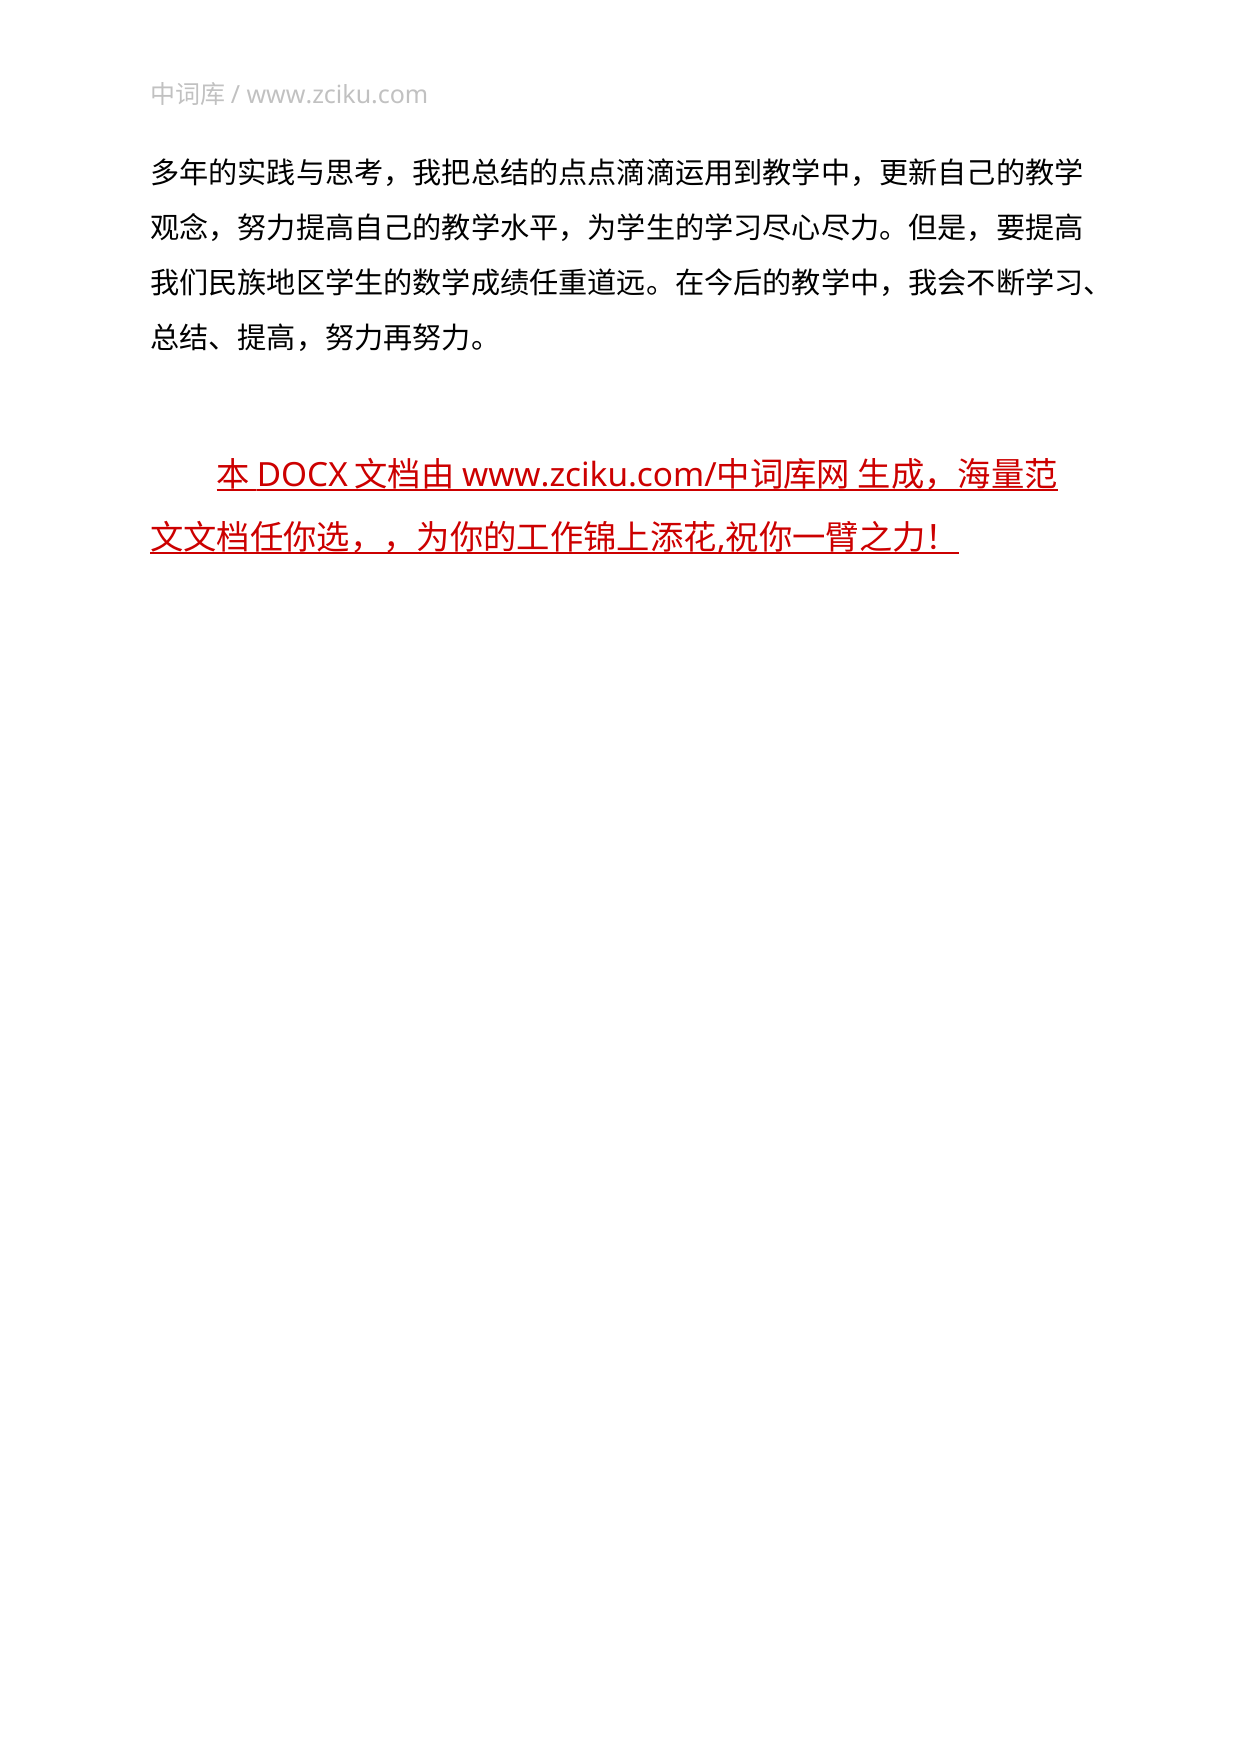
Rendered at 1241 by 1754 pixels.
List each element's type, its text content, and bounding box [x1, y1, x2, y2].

text 本DOCX文档由 www.zciku.com/中词库网 生成，海量范文文档任你选，，为你的工作锦上添花,祝你一臂之力！ [150, 448, 1090, 559]
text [150, 150, 1090, 357]
